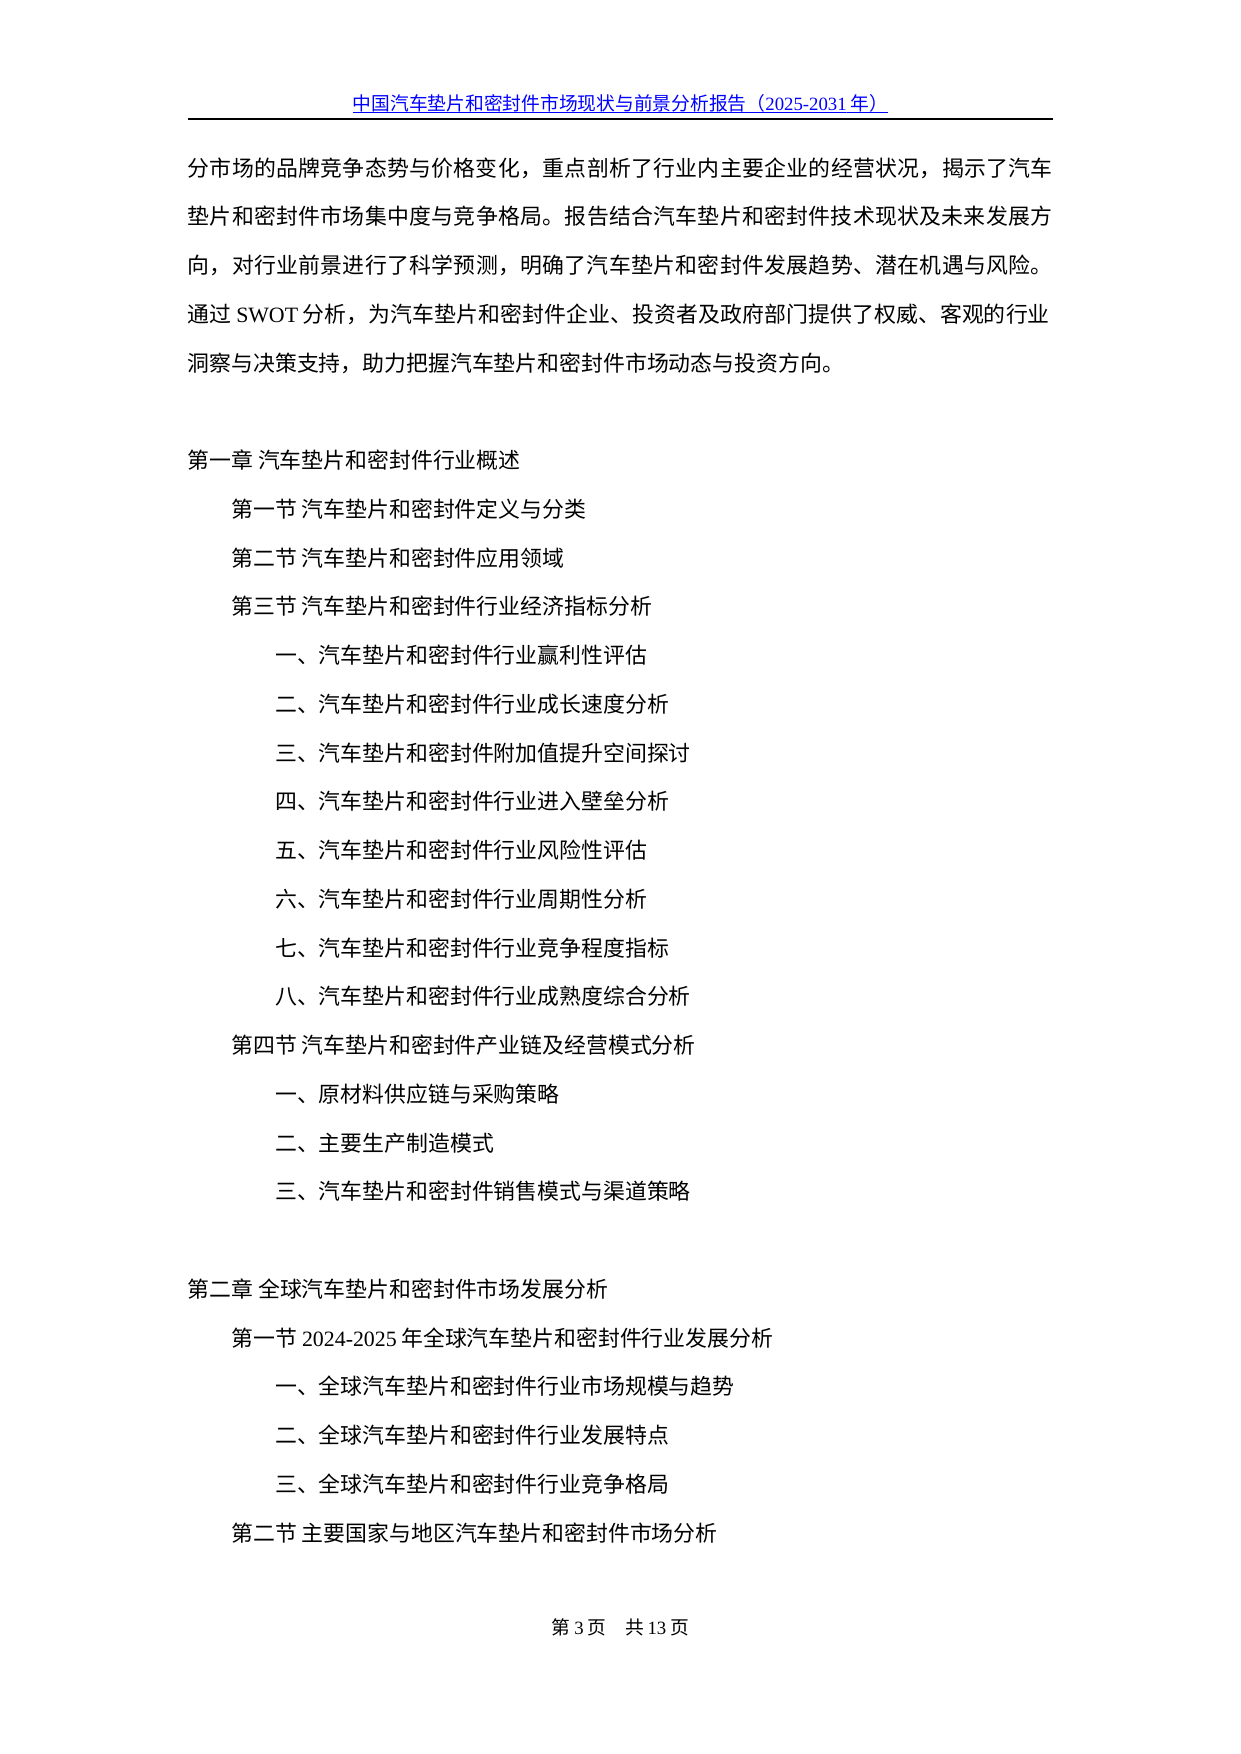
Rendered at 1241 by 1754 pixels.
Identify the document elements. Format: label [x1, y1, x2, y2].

text [187, 150, 1053, 1548]
